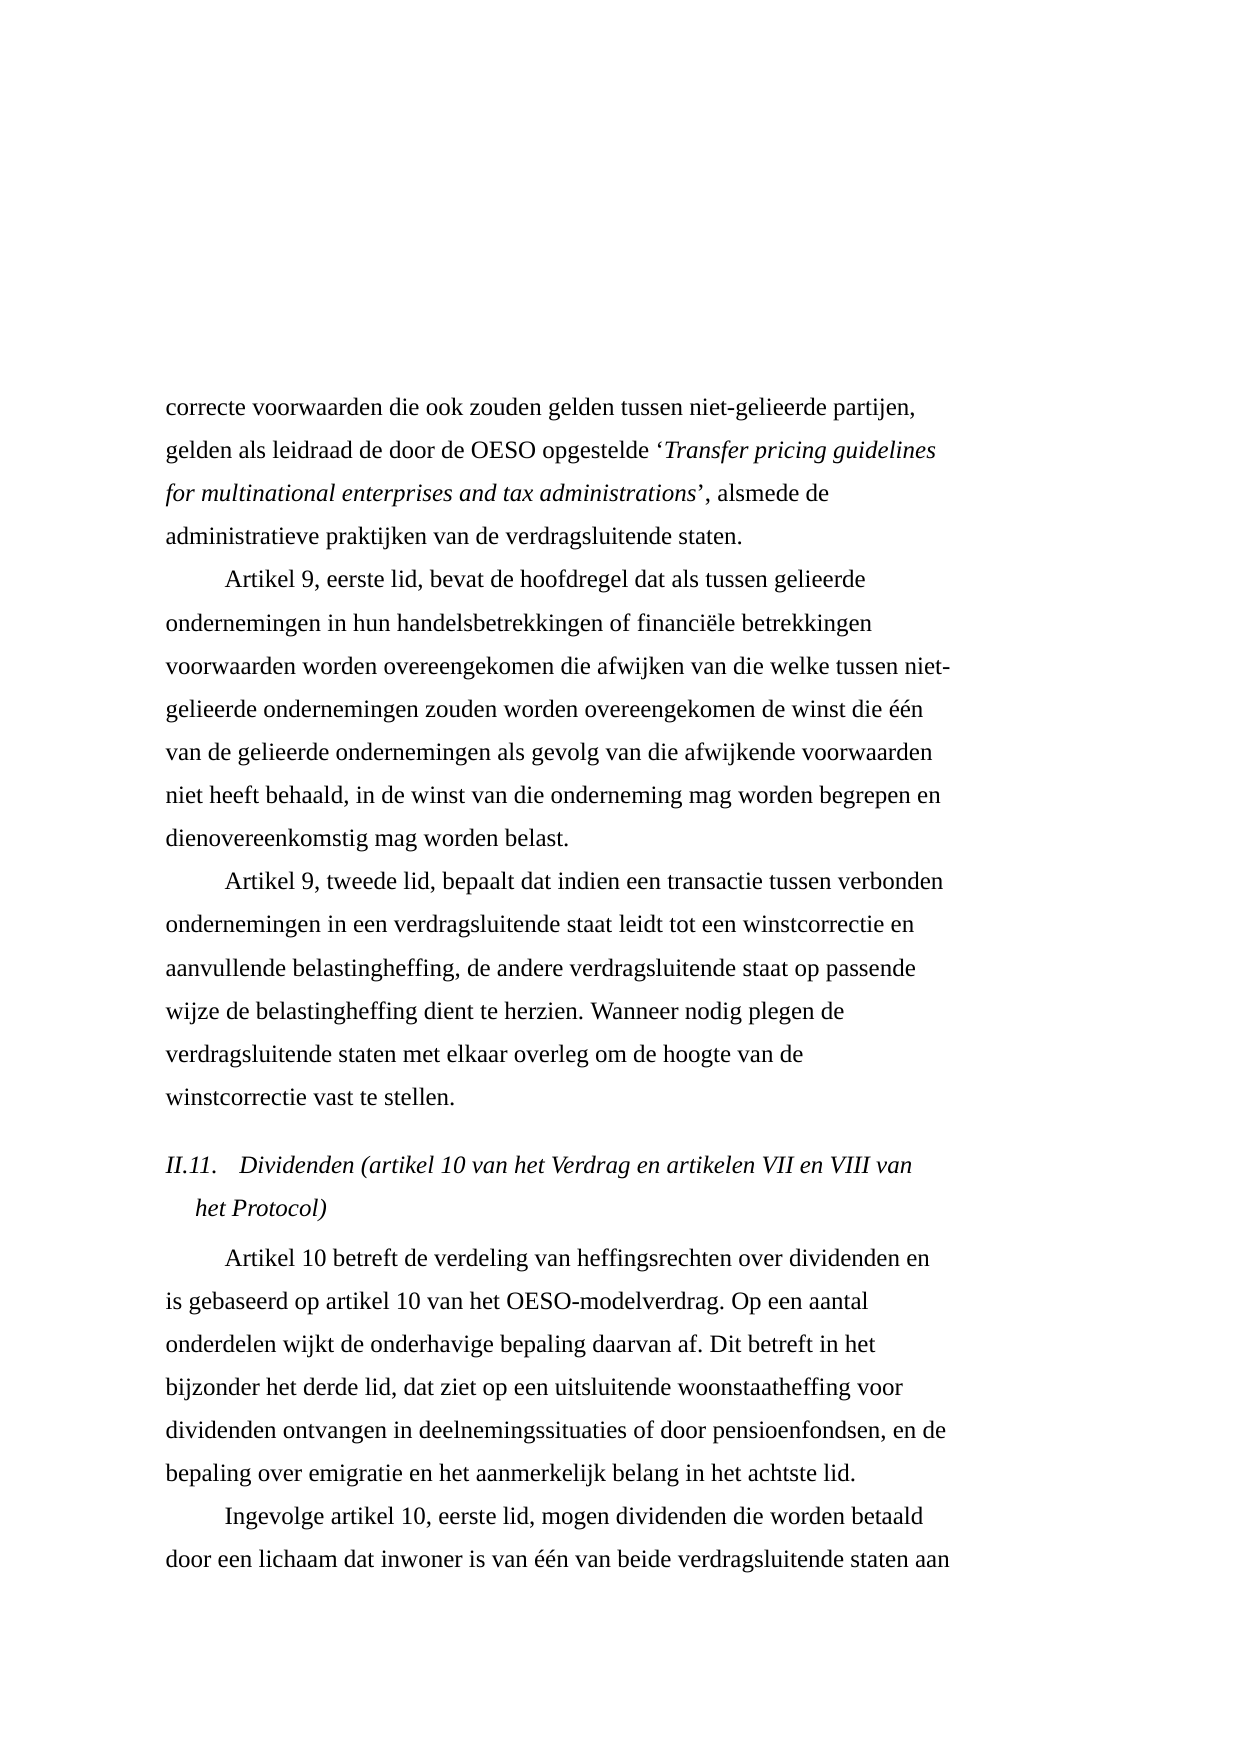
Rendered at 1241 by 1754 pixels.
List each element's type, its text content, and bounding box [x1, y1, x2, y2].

text Artikel 9, tweede lid, bepaalt dat indien een transactie tussen verbonden ondernemingen in een verdragsluitende staat leidt tot een winstcorrectie en aanvullende belastingheffing, de andere verdragsluitende staat op passende wijze de belastingheffing dient te herzien. Wanneer nodig plegen de verdragsluitende staten met elkaar overleg om de hoogte van de winstcorrectie vast te stellen. [165, 866, 951, 1111]
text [165, 1501, 951, 1573]
text Artikel 10 betreft de verdeling van heffingsrechten over dividenden en is gebaseerd op artikel 10 van het OESO-modelverdrag. Op een aantal onderdelen wijkt de onderhavige bepaling daarvan af. Dit betreft in het bijzonder het derde lid, dat ziet op een uitsluitende woonstaatheffing voor dividenden ontvangen in deelnemingssituaties of door pensioenfondsen, en de bepaling over emigratie en het aanmerkelijk belang in het achtste lid. [165, 1243, 951, 1487]
text Artikel 9, eerste lid, bevat de hoofdregel dat als tussen gelieerde ondernemingen in hun handelsbetrekkingen of financiële betrekkingen voorwaarden worden overeengekomen die afwijken van die welke tussen niet-gelieerde ondernemingen zouden worden overeengekomen de winst die één van de gelieerde ondernemingen als gevolg van die afwijkende voorwaarden niet heeft behaald, in de winst van die onderneming mag worden begrepen en dienovereenkomstig mag worden belast. [165, 564, 951, 852]
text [165, 392, 951, 550]
list Dividenden (artikel 10 van het Verdrag en artikelen VII en VIII van het Protocol) [165, 1150, 951, 1222]
